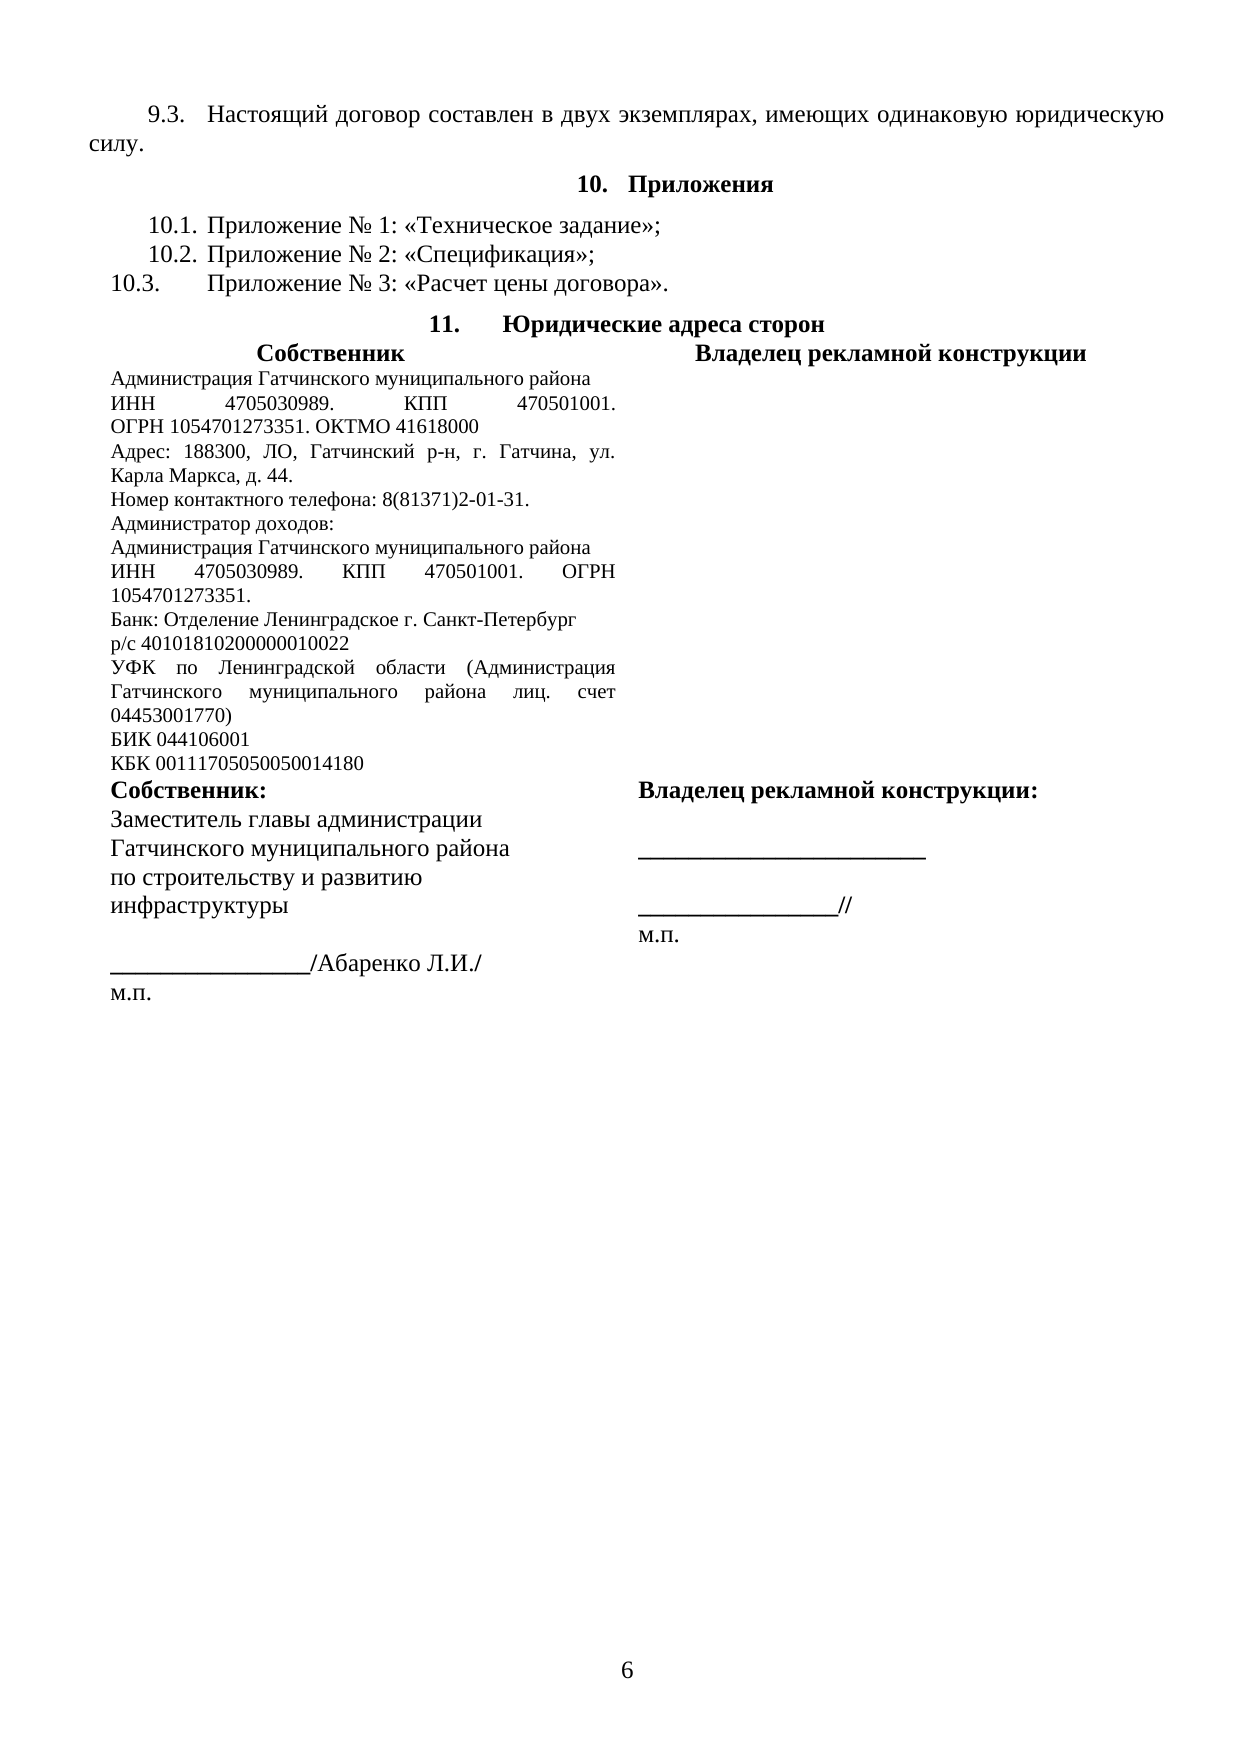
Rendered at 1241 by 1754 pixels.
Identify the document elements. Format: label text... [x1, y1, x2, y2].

table_header Собственник: Заместитель главы администрации Гатчинского муниципального района по строительству и развитию инфраструктуры ________________/Абаренко Л.И./ м.п. [99, 775, 627, 1034]
list Настоящий договор составлен в двух экземплярах, имеющих одинаковую юридическую силу. [89, 99, 1165, 156]
table_header Владелец рекламной конструкции: _______________________ ________________// м.п. [627, 775, 1155, 1034]
table_header Владелец рекламной конструкции [627, 338, 1155, 775]
list Юридические адреса сторон [89, 309, 1165, 338]
table_header Собственник Администрация Гатчинского муниципального района ИНН 4705030989. КПП 470501001. ОГРН 1054701273351. ОКТМО 41618000 Адрес: 188300, ЛО, Гатчинский р-н, г. Гатчина, ул. Карла Маркса, д. 44. Номер контактного телефона: 8(81371)2-01-31. Администратор доходов: Администрация Гатчинского муниципального района ИНН 4705030989. КПП 470501001. ОГРН 1054701273351. Банк: Отделение Ленинградское г. Санкт-Петербург р/с 40101810200000010022 УФК по Ленинградской области (Администрация Гатчинского муниципального района лиц. счет 04453001770) БИК 044106001 КБК 00111705050050014180 [99, 338, 627, 775]
list Приложение № 1: «Техническое задание»; [89, 210, 1165, 239]
list Приложение № 3: «Расчет цены договора». [89, 268, 1165, 296]
list Приложение № 2: «Спецификация»; [89, 239, 1165, 268]
list Приложения [126, 169, 1165, 198]
